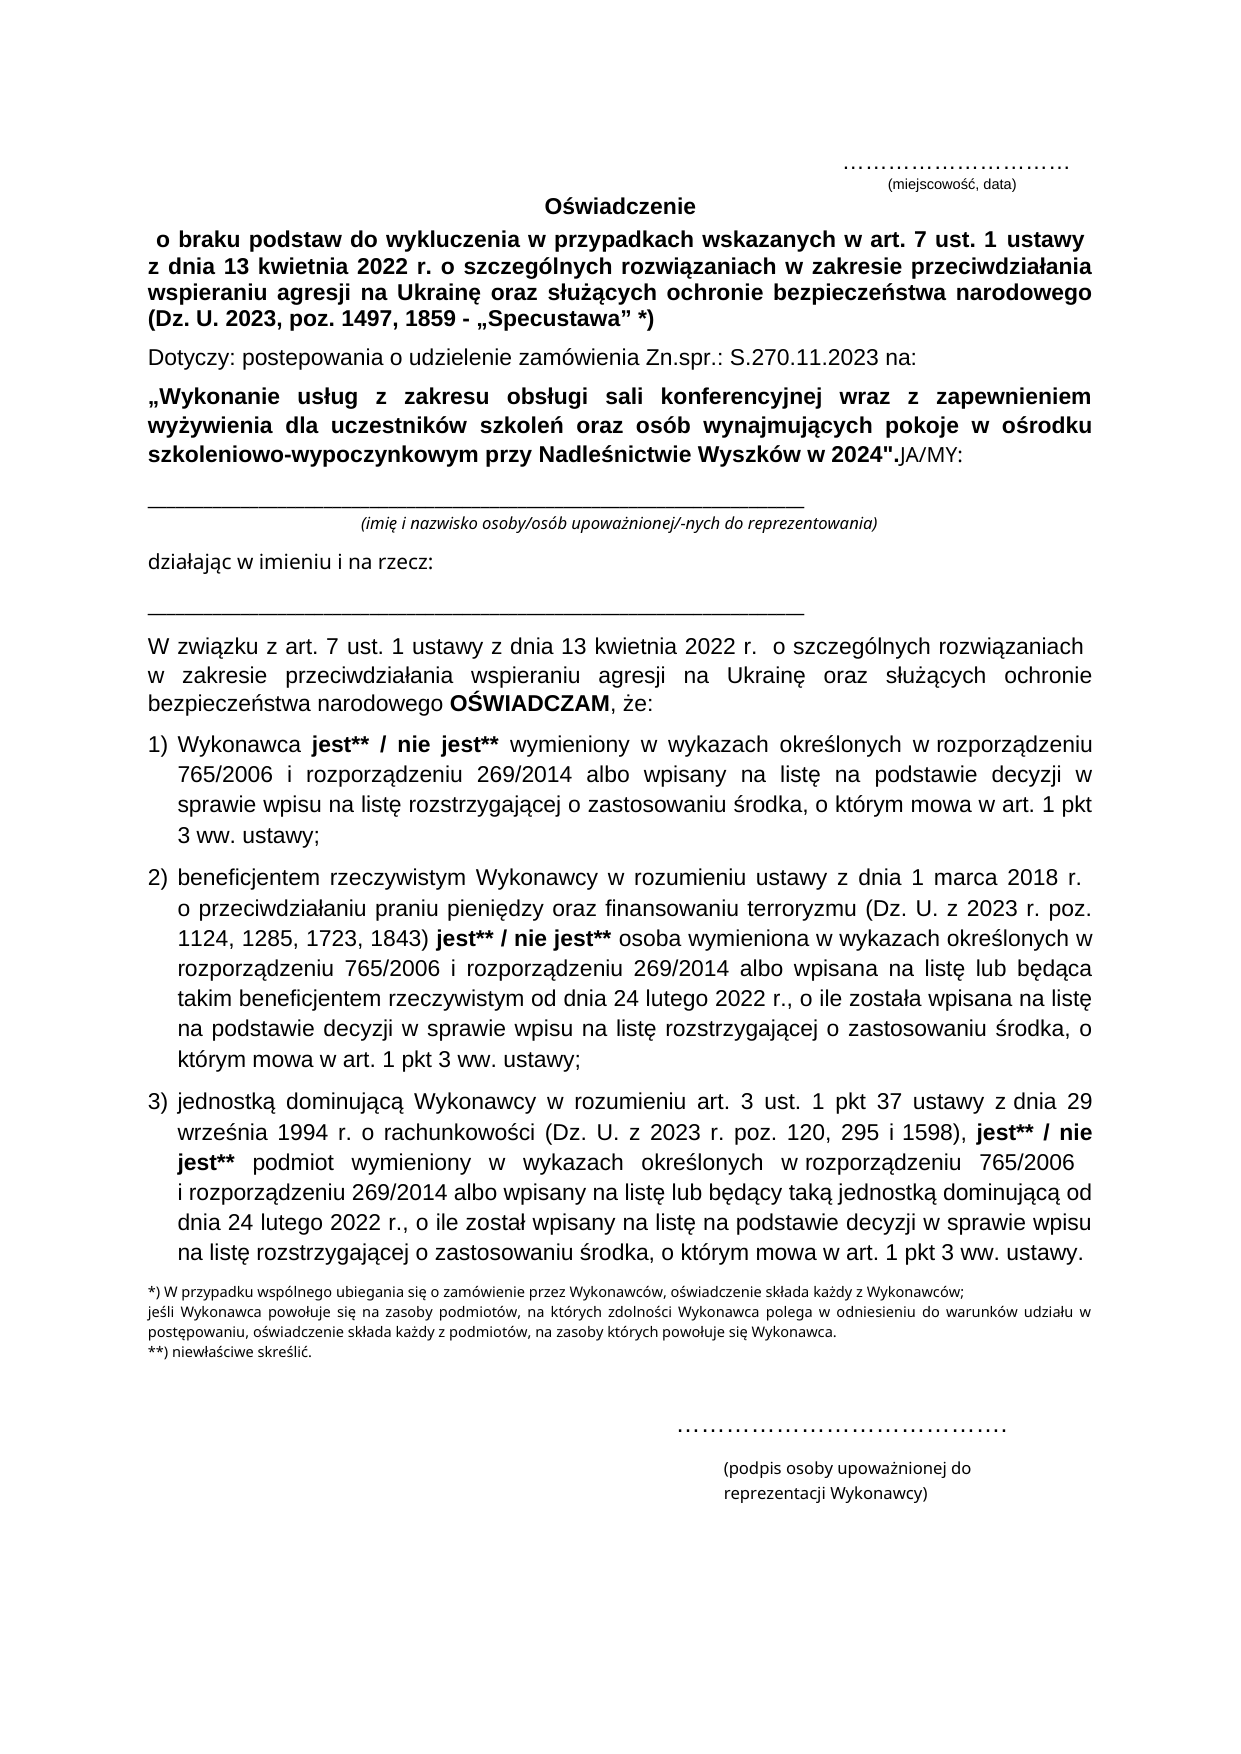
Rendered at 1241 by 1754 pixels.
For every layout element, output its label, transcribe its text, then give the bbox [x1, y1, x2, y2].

text „Wykonanie usług z zakresu obsługi sali konferencyjnej wraz z zapewnieniem wyżywienia dla uczestników szkoleń oraz osób wynajmujących pokoje w ośrodku szkoleniowo-wypoczynkowym przy Nadleśnictwie Wyszków w 2024".JA/MY: [148, 383, 1093, 468]
text W związku z art. 7 ust. 1 ustawy z dnia 13 kwietnia 2022 r. o szczególnych rozwiązaniach w zakresie przeciwdziałania wspieraniu agresji na Ukrainę oraz służących ochronie bezpieczeństwa narodowego OŚWIADCZAM, że: [148, 633, 1093, 716]
text *) W przypadku wspólnego ubiegania się o zamówienie przez Wykonawców, oświadczenie składa każdy z Wykonawców; [148, 1282, 1093, 1302]
list 1) Wykonawca jest** / nie jest** wymieniony w wykazach określonych w rozporządzeniu 765/2006 i rozporządzeniu 269/2014 albo wpisany na listę na podstawie decyzji w sprawie wpisu na listę rozstrzygającej o zastosowaniu środka, o którym mowa w art. 1 pkt 3 ww. ustawy; [148, 731, 1093, 848]
text …………………………………. [516, 1409, 1093, 1438]
text (miejscowość, data) [738, 176, 1093, 193]
text (podpis osoby upoważnionej do reprezentacji Wykonawcy) [723, 1457, 1004, 1504]
text Dotyczy: postepowania o udzielenie zamówienia Zn.spr.: S.270.11.2023 na: [148, 344, 1093, 371]
text o braku podstaw do wykluczenia w przypadkach wskazanych w art. 7 ust. 1 ustawy z dnia 13 kwietnia 2022 r. o szczególnych rozwiązaniach w zakresie przeciwdziałania wspieraniu agresji na Ukrainę oraz służących ochronie bezpieczeństwa narodowego (Dz. U. 2023, poz. 1497, 1859 - „Specustawa” *) [148, 226, 1093, 332]
text jeśli Wykonawca powołuje się na zasoby podmiotów, na których zdolności Wykonawca polega w odniesieniu do warunków udziału w postępowaniu, oświadczenie składa każdy z podmiotów, na zasoby których powołuje się Wykonawca. [148, 1302, 1093, 1342]
list 2) beneficjentem rzeczywistym Wykonawcy w rozumieniu ustawy z dnia 1 marca 2018 r. o przeciwdziałaniu praniu pieniędzy oraz finansowaniu terroryzmu (Dz. U. z 2023 r. poz. 1124, 1285, 1723, 1843) jest** / nie jest** osoba wymieniona w wykazach określonych w rozporządzeniu 765/2006 i rozporządzeniu 269/2014 albo wpisana na listę lub będąca takim beneficjentem rzeczywistym od dnia 24 lutego 2022 r., o ile została wpisana na listę na podstawie decyzji w sprawie wpisu na listę rozstrzygającej o zastosowaniu środka, o którym mowa w art. 1 pkt 3 ww. ustawy; [148, 864, 1093, 1072]
text _______________________________________________________________________ [148, 590, 1093, 618]
text działając w imieniu i na rzecz: [148, 547, 1093, 575]
text Oświadczenie [148, 193, 1093, 219]
text (imię i nazwisko osoby/osób upoważnionej/-nych do reprezentowania) [148, 512, 1093, 534]
list 3) jednostką dominującą Wykonawcy w rozumieniu art. 3 ust. 1 pkt 37 ustawy z dnia 29 września 1994 r. o rachunkowości (Dz. U. z 2023 r. poz. 120, 295 i 1598), jest** / nie jest** podmiot wymieniony w wykazach określonych w rozporządzeniu 765/2006 i rozporządzeniu 269/2014 albo wpisany na listę lub będący taką jednostką dominującą od dnia 24 lutego 2022 r., o ile został wpisany na listę na podstawie decyzji w sprawie wpisu na listę rozstrzygającej o zastosowaniu środka, o którym mowa w art. 1 pkt 3 ww. ustawy. [148, 1088, 1093, 1266]
text _______________________________________________________________________ [148, 483, 1093, 512]
text **) niewłaściwe skreślić. [148, 1342, 1093, 1362]
text ………………………… [768, 148, 1093, 174]
